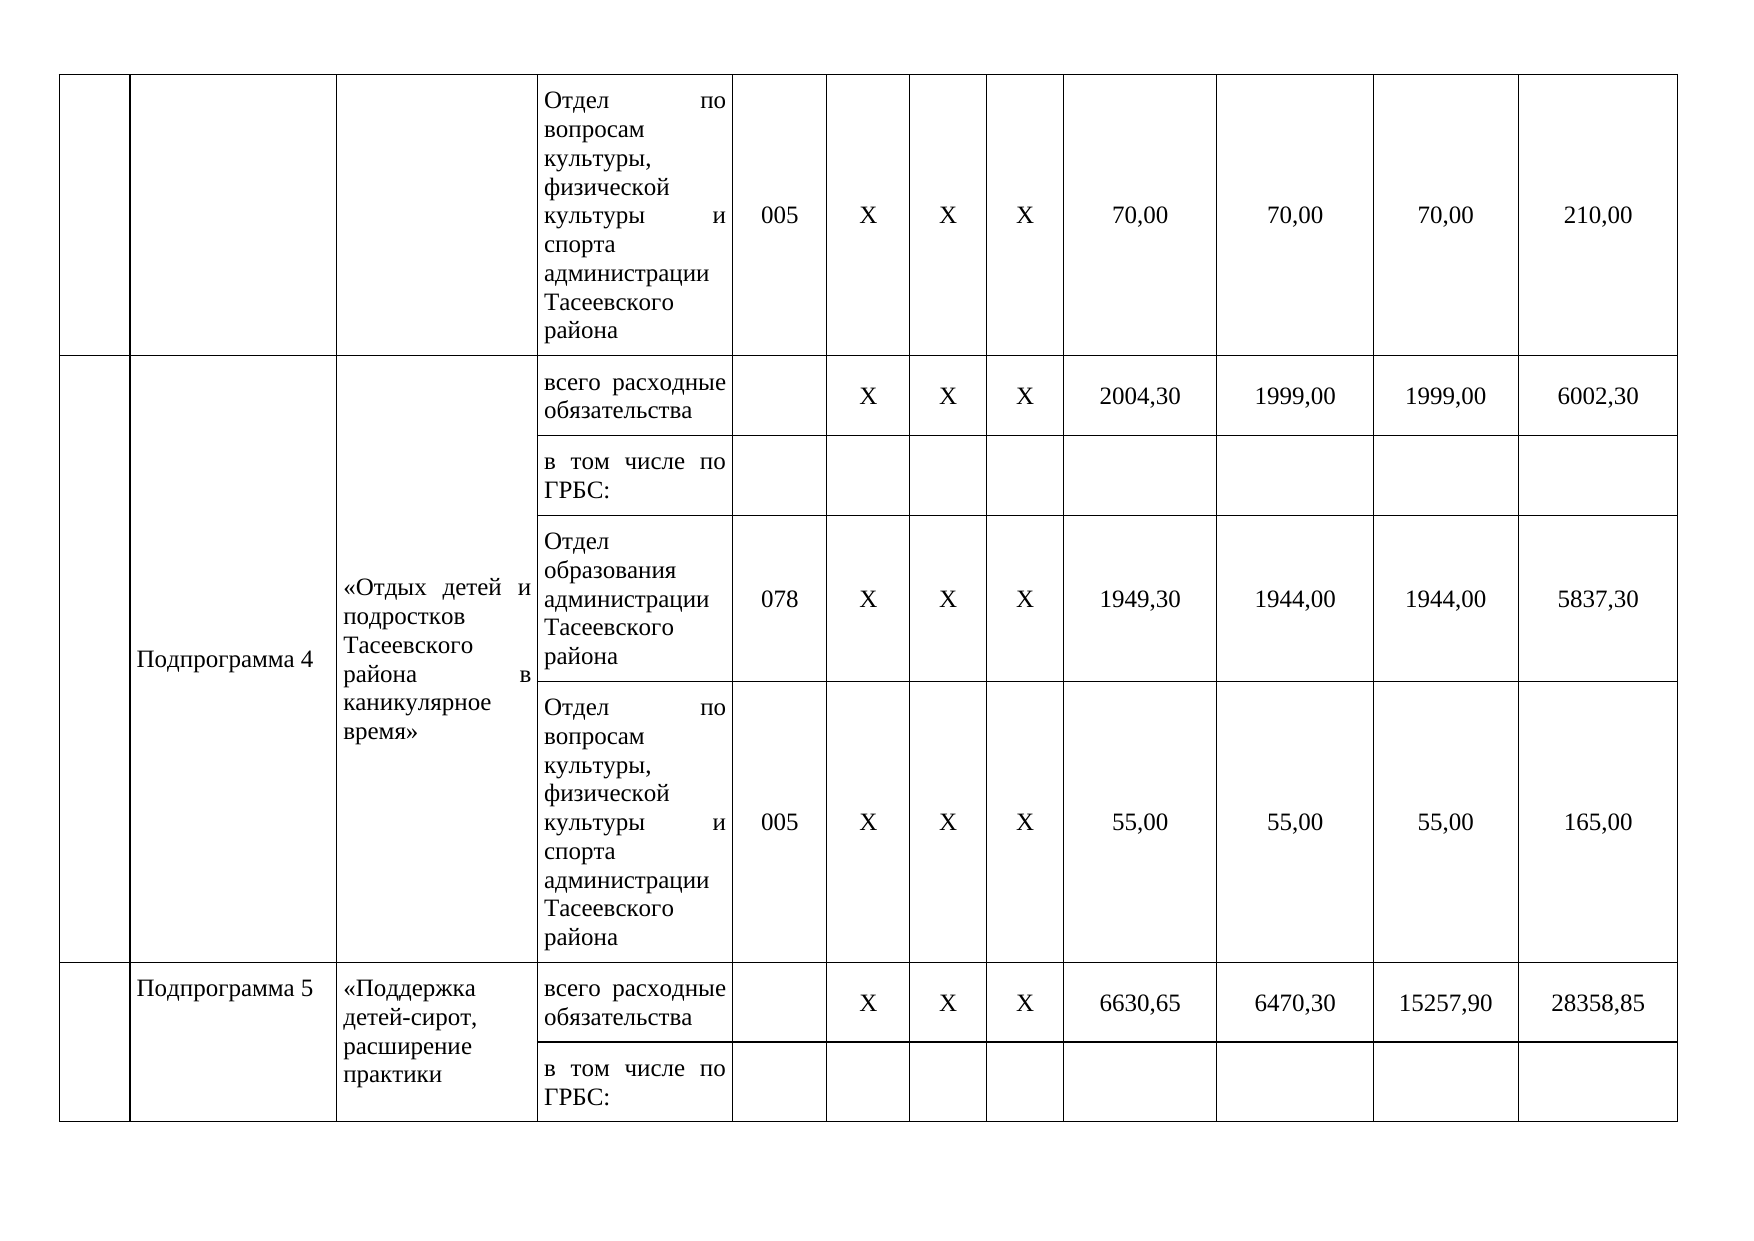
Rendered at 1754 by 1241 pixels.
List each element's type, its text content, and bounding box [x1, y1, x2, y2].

table_cell 1944,00 [1217, 516, 1373, 681]
table_cell [1519, 436, 1677, 514]
table_cell Х [987, 516, 1063, 681]
table_cell 6470,30 [1217, 963, 1373, 1041]
table_cell 70,00 [1217, 75, 1373, 355]
table_cell [987, 436, 1063, 514]
table_cell Х [910, 356, 986, 435]
table_cell 078 [733, 516, 826, 681]
table_cell в том числе по ГРБС: [538, 1043, 732, 1121]
table_cell 70,00 [1064, 75, 1216, 355]
table_cell 210,00 [1519, 75, 1677, 355]
table_cell 15257,90 [1374, 963, 1518, 1041]
table_cell всего расходные обязательства [538, 963, 732, 1041]
table_cell 2004,30 [1064, 356, 1216, 435]
table_cell Отдел по вопросам культуры, физической культуры и спорта администрации Тасеевского района [538, 682, 732, 962]
table_cell [1064, 1043, 1216, 1121]
table_cell в том числе по ГРБС: [538, 436, 732, 514]
table_cell 55,00 [1374, 682, 1518, 962]
table_cell [1217, 1043, 1373, 1121]
table_cell 55,00 [1217, 682, 1373, 962]
table_cell 1999,00 [1374, 356, 1518, 435]
table_cell [733, 963, 826, 1041]
table_cell [733, 1043, 826, 1121]
table_cell [1374, 436, 1518, 514]
table_cell 165,00 [1519, 682, 1677, 962]
table_cell Х [910, 75, 986, 355]
table_cell 70,00 [1374, 75, 1518, 355]
table_cell Х [987, 682, 1063, 962]
table_cell [1519, 1043, 1677, 1121]
table_cell [1374, 1043, 1518, 1121]
table_cell всего расходные обязательства [538, 356, 732, 435]
table_cell Х [827, 516, 909, 681]
table_cell Х [987, 963, 1063, 1041]
table_cell 1949,30 [1064, 516, 1216, 681]
table_cell [733, 356, 826, 435]
table_cell [827, 436, 909, 514]
table_cell 005 [733, 682, 826, 962]
table_cell 28358,85 [1519, 963, 1677, 1041]
table_cell Отдел по вопросам культуры, физической культуры и спорта администрации Тасеевского района [538, 75, 732, 355]
table_cell Х [987, 356, 1063, 435]
table_cell «Отдых детей и подростков Тасеевского района в каникулярное время» [337, 356, 537, 962]
table_cell Отдел образования администрации Тасеевского района [538, 516, 732, 681]
table_cell Х [827, 356, 909, 435]
table_cell [910, 1043, 986, 1121]
table_cell [60, 356, 129, 962]
table_cell 005 [733, 75, 826, 355]
table_cell Х [910, 516, 986, 681]
table_cell Подпрограмма 5 [131, 963, 336, 1121]
table_cell [1064, 436, 1216, 514]
table_cell Х [827, 963, 909, 1041]
table_cell [60, 963, 129, 1121]
table_cell [733, 436, 826, 514]
table_cell [987, 1043, 1063, 1121]
table_cell Х [827, 682, 909, 962]
table_cell Х [910, 963, 986, 1041]
table_cell Х [827, 75, 909, 355]
table_cell [1217, 436, 1373, 514]
table_cell 1944,00 [1374, 516, 1518, 681]
table_cell 1999,00 [1217, 356, 1373, 435]
table_cell «Поддержка детей-сирот, расширение практики применения семейных форм воспитания» [337, 963, 537, 1121]
table_cell [827, 1043, 909, 1121]
table_cell 5837,30 [1519, 516, 1677, 681]
table_cell Х [987, 75, 1063, 355]
table_cell Подпрограмма 4 [131, 356, 336, 962]
table_cell 6002,30 [1519, 356, 1677, 435]
table_cell Х [910, 682, 986, 962]
table_cell [910, 436, 986, 514]
table_cell 6630,65 [1064, 963, 1216, 1041]
table_cell 55,00 [1064, 682, 1216, 962]
